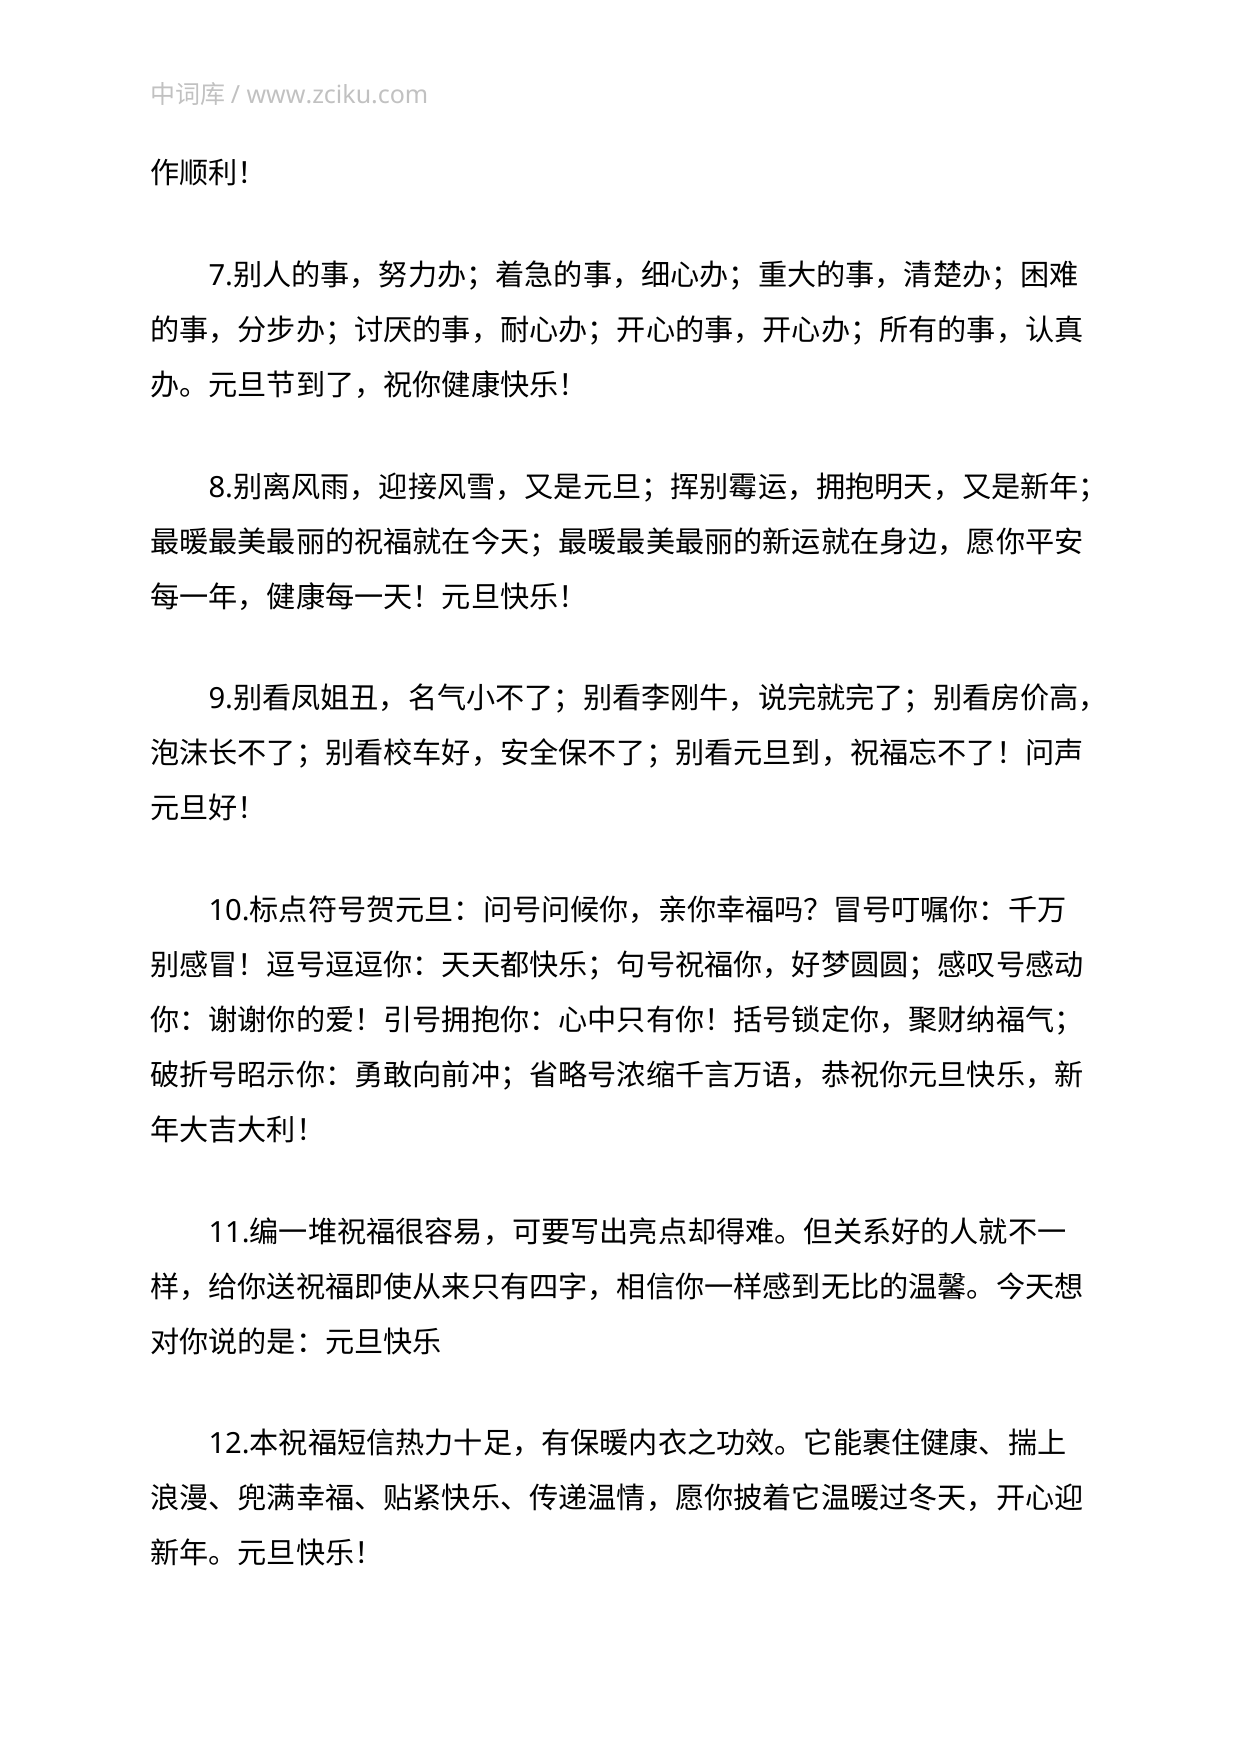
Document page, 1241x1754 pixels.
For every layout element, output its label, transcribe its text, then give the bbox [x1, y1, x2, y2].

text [150, 150, 1090, 192]
text 9.别看凤姐丑，名气小不了；别看李刚牛，说完就完了；别看房价高，泡沫长不了；别看校车好，安全保不了；别看元旦到，祝福忘不了！问声元旦好！ [150, 675, 1090, 827]
text 11.编一堆祝福很容易，可要写出亮点却得难。但关系好的人就不一样，给你送祝福即使从来只有四字，相信你一样感到无比的温馨。今天想对你说的是：元旦快乐 [150, 1208, 1090, 1360]
text 12.本祝福短信热力十足，有保暖内衣之功效。它能裹住健康、揣上浪漫、兜满幸福、贴紧快乐、传递温情，愿你披着它温暖过冬天，开心迎新年。元旦快乐！ [150, 1420, 1090, 1572]
text 8.别离风雨，迎接风雪，又是元旦；挥别霉运，拥抱明天，又是新年；最暖最美最丽的祝福就在今天；最暖最美最丽的新运就在身边，愿你平安每一年，健康每一天！元旦快乐！ [150, 463, 1090, 616]
text 7.别人的事，努力办；着急的事，细心办；重大的事，清楚办；困难的事，分步办；讨厌的事，耐心办；开心的事，开心办；所有的事，认真办。元旦节到了，祝你健康快乐！ [150, 252, 1090, 404]
text 10.标点符号贺元旦：问号问候你，亲你幸福吗？冒号叮嘱你：千万别感冒！逗号逗逗你：天天都快乐；句号祝福你，好梦圆圆；感叹号感动你：谢谢你的爱！引号拥抱你：心中只有你！括号锁定你，聚财纳福气；破折号昭示你：勇敢向前冲；省略号浓缩千言万语，恭祝你元旦快乐，新年大吉大利！ [150, 887, 1090, 1149]
